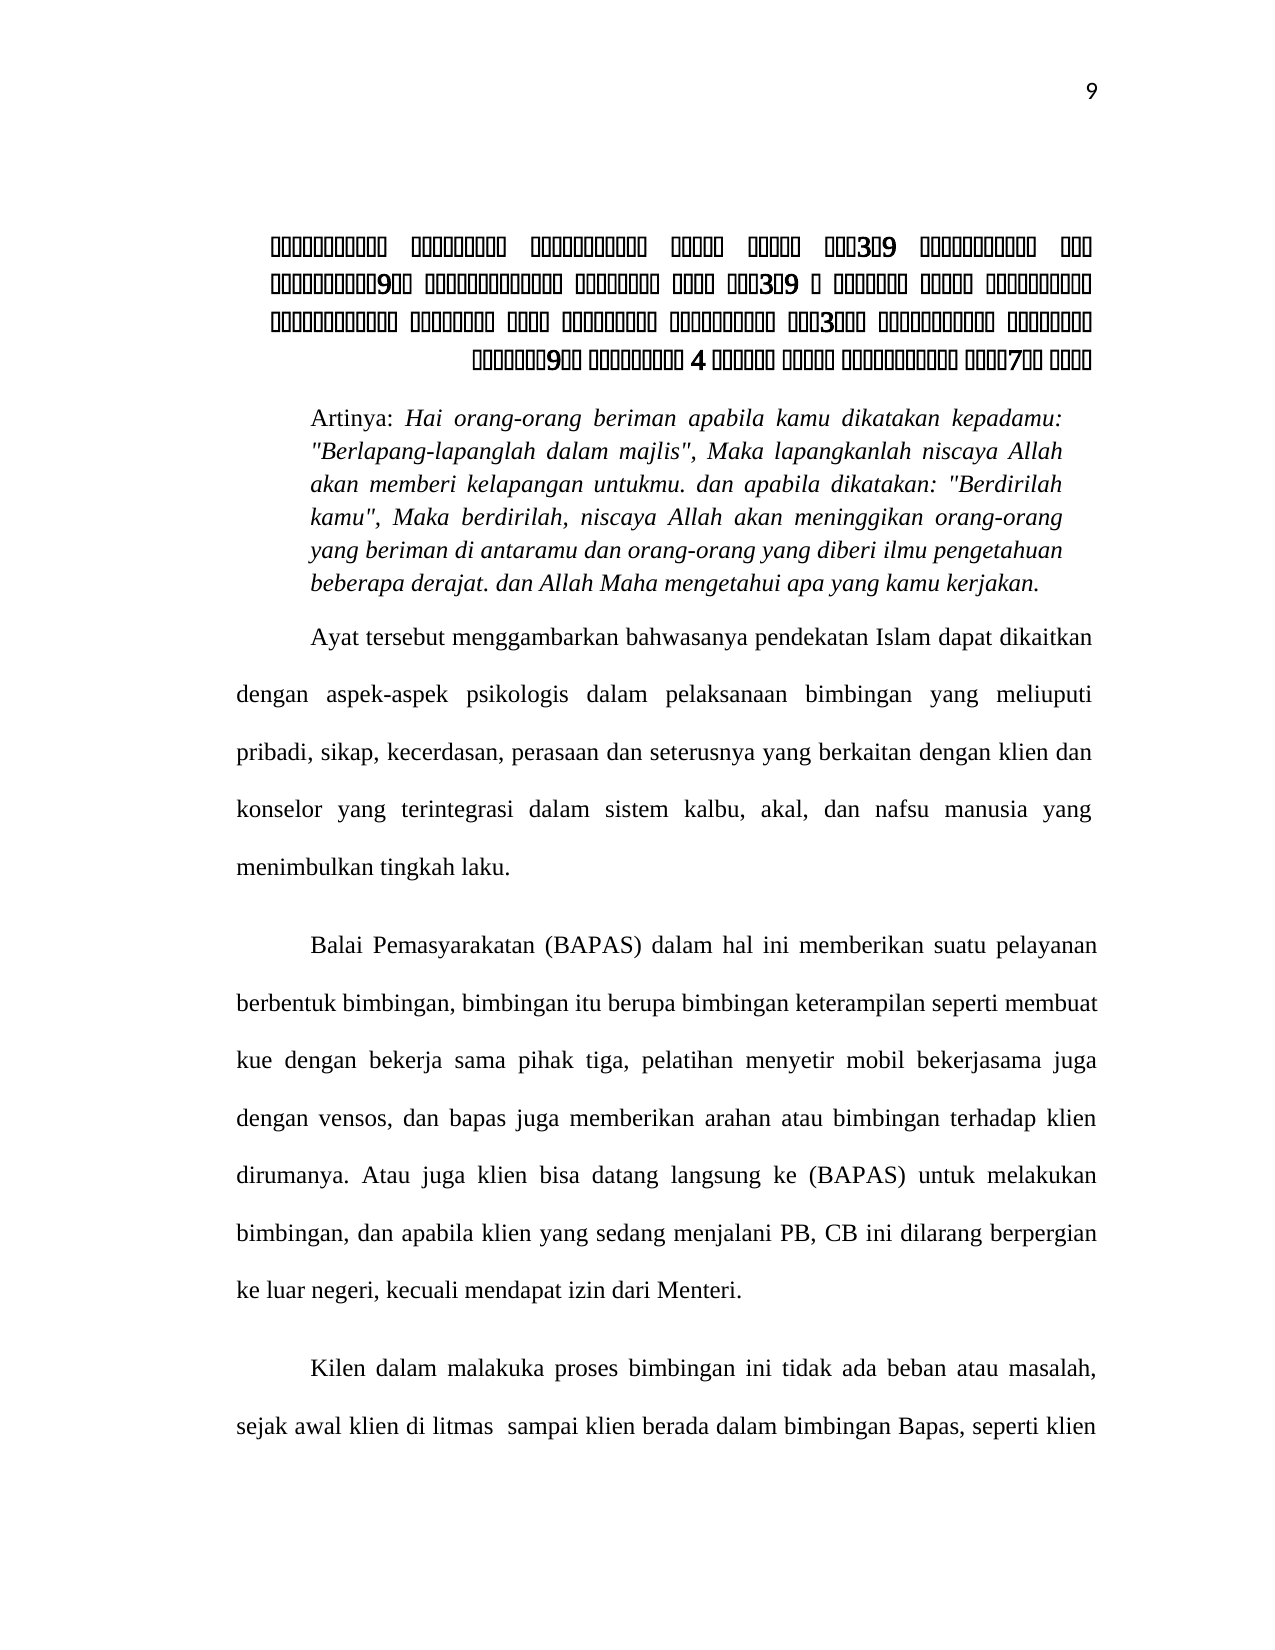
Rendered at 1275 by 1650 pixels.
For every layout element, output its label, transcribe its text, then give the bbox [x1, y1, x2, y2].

text Ayat tersebut menggambarkan bahwasanya pendekatan Islam dapat dikaitkan dengan aspek-aspek psikologis dalam pelaksanaan bimbingan yang meliuputi pribadi, sikap, kecerdasan, perasaan dan seterusnya yang berkaitan dengan klien dan konselor yang terintegrasi dalam sistem kalbu, akal, dan nafsu manusia yang menimbulkan tingkah laku. [236, 622, 1093, 881]
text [236, 1353, 1098, 1440]
text Balai Pemasyarakatan (BAPAS) dalam hal ini memberikan suatu pelayanan berbentuk bimbingan, bimbingan itu berupa bimbingan keterampilan seperti membuat kue dengan bekerja sama pihak tiga, pelatihan menyetir mobil bekerjasama juga dengan vensos, dan bapas juga memberikan arahan atau bimbingan terhadap klien dirumanya. Atau juga klien bisa datang langsung ke (BAPAS) untuk melakukan bimbingan, dan apabila klien yang sedang menjalani PB, CB ini dilarang berpergian ke luar negeri, kecuali mendapat izin dari Menteri. [236, 930, 1098, 1304]
text Artinya: Hai orang-orang beriman apabila kamu dikatakan kepadamu: "Berlapang-lapanglah dalam majlis", Maka lapangkanlah niscaya Allah akan memberi kelapangan untukmu. dan apabila dikatakan: "Berdirilah kamu", Maka berdirilah, niscaya Allah akan meninggikan orang-orang yang beriman di antaramu dan orang-orang yang diberi ilmu pengetahuan beberapa derajat. dan Allah Maha mengetahui apa yang kamu kerjakan. [310, 403, 1063, 597]
